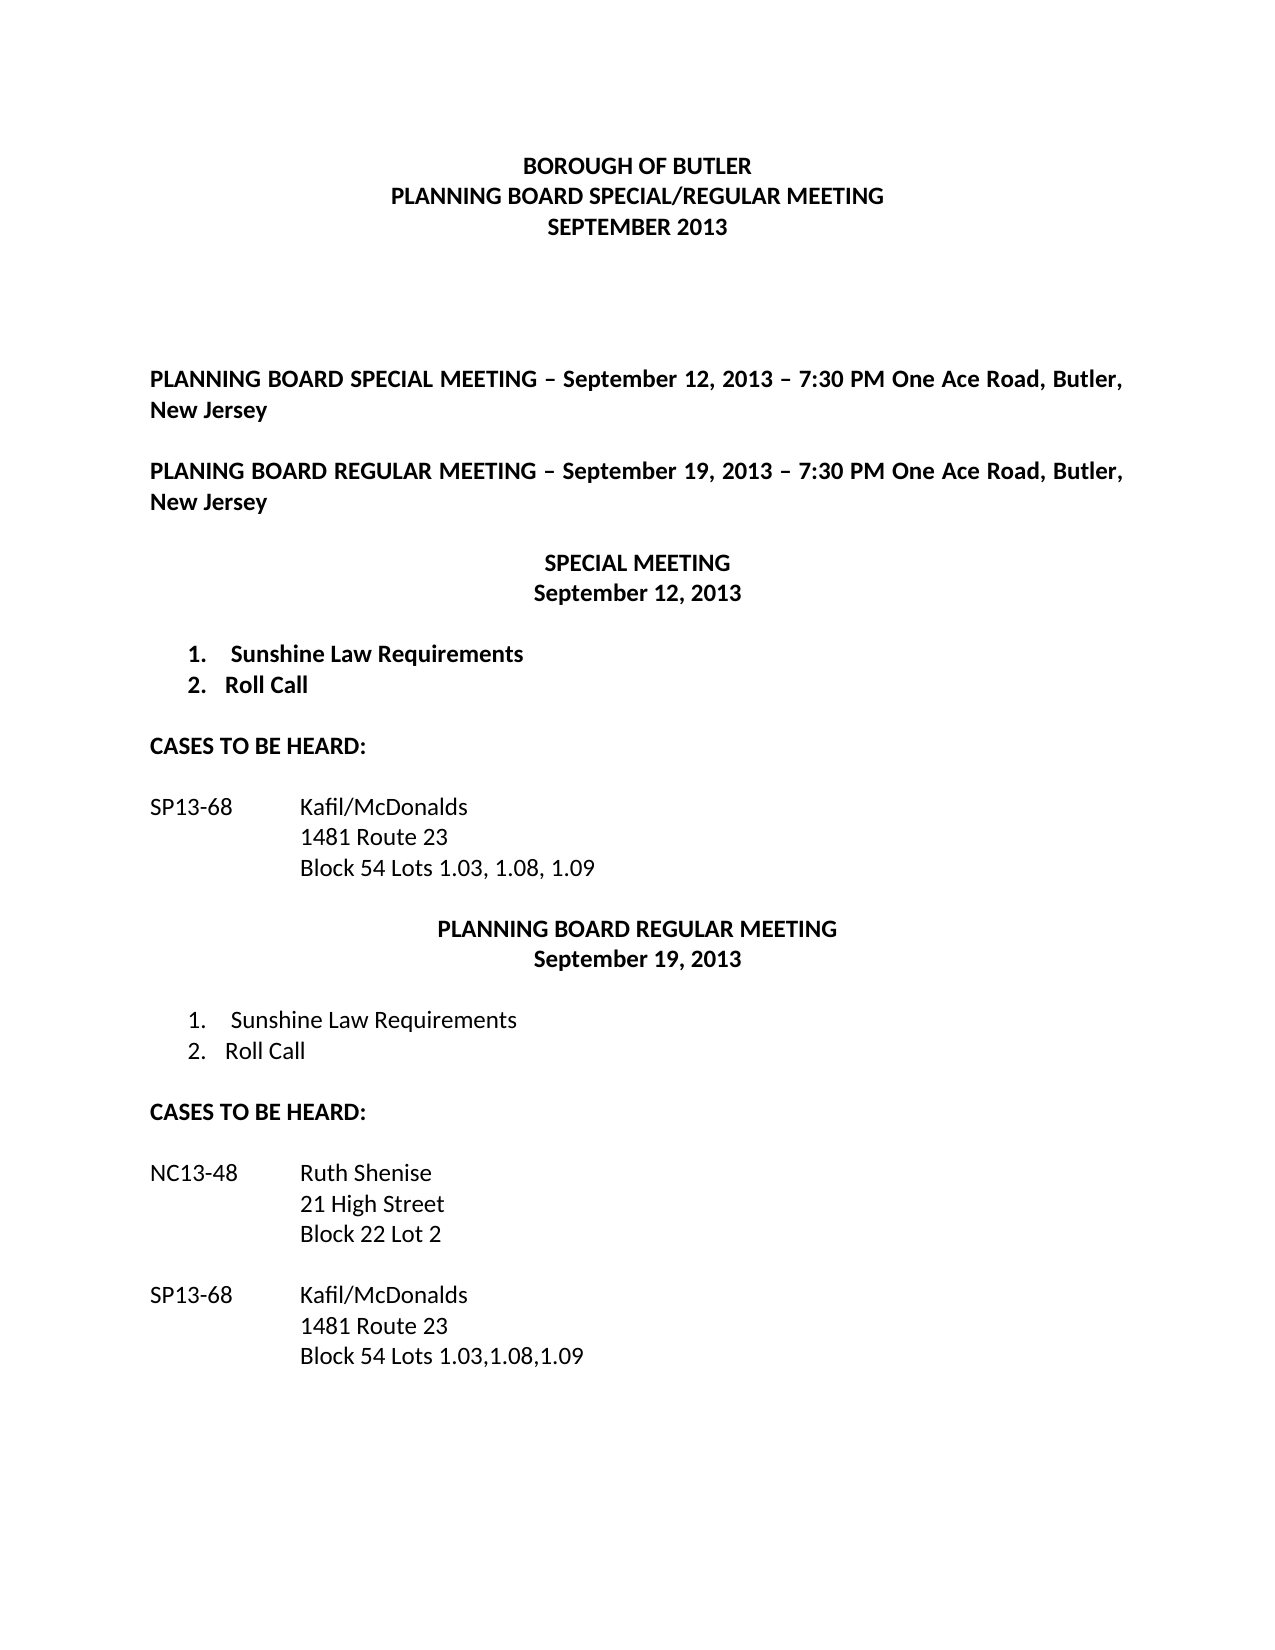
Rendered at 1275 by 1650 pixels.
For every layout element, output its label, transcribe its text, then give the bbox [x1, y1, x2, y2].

text September 19, 2013 [150, 943, 1125, 974]
text SPECIAL MEETING [150, 547, 1125, 577]
text PLANING BOARD REGULAR MEETING – September 19, 2013 – 7:30 PM One Ace Road, Butler, New Jersey [150, 455, 1125, 516]
text SP13-68 Kafil/McDonalds [150, 1279, 1125, 1310]
text 1481 Route 23 [150, 1310, 1125, 1340]
text 1481 Route 23 [150, 821, 1125, 852]
text SEPTEMBER 2013 [150, 211, 1125, 242]
text Block 54 Lots 1.03, 1.08, 1.09 [150, 852, 1125, 882]
text 21 High Street [150, 1188, 1125, 1218]
list Roll Call [187, 1035, 1125, 1066]
text September 12, 2013 [150, 577, 1125, 608]
text PLANNING BOARD REGULAR MEETING [150, 913, 1125, 943]
text PLANNING BOARD SPECIAL/REGULAR MEETING [150, 181, 1125, 211]
text PLANNING BOARD SPECIAL MEETING – September 12, 2013 – 7:30 PM One Ace Road, Butler, New Jersey [150, 364, 1125, 425]
text CASES TO BE HEARD: [150, 730, 1125, 760]
text CASES TO BE HEARD: [150, 1096, 1125, 1127]
text NC13-48 Ruth Shenise [150, 1157, 1125, 1188]
text Block 22 Lot 2 [150, 1218, 1125, 1249]
text BOROUGH OF BUTLER [150, 150, 1125, 181]
list Sunshine Law Requirements [187, 638, 1125, 669]
text Block 54 Lots 1.03,1.08,1.09 [150, 1340, 1125, 1371]
text SP13-68 Kafil/McDonalds [150, 791, 1125, 821]
list Sunshine Law Requirements [187, 1004, 1125, 1035]
list Roll Call [187, 669, 1125, 699]
